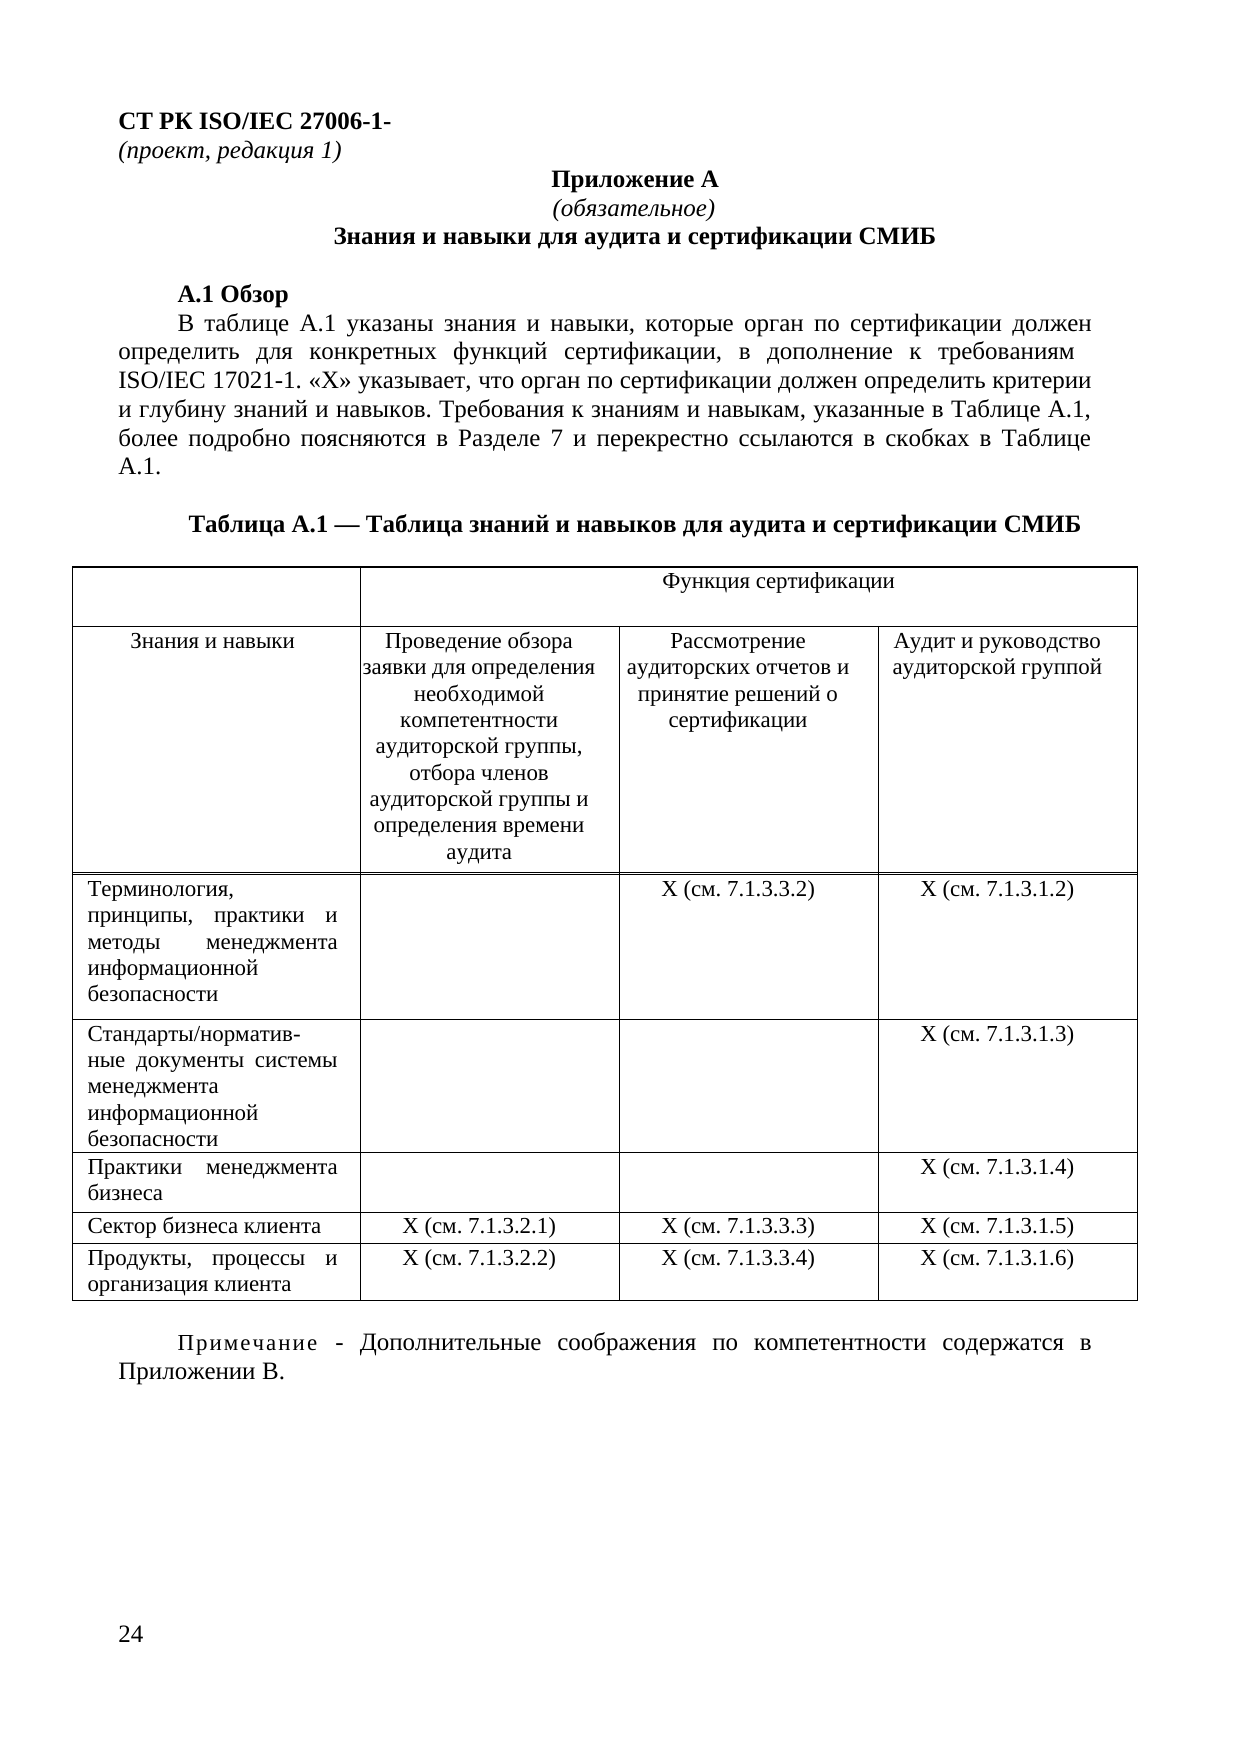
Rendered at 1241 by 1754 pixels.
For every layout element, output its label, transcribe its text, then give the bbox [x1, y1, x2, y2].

table_cell Рассмотрение аудиторских отчетов и принятие решений о сертификации [620, 627, 878, 872]
table_cell X (см. 7.1.3.1.5) [879, 1213, 1137, 1243]
table_cell Продукты, процессы и организация клиента [73, 1244, 360, 1300]
table_cell X (см. 7.1.3.3.2) [620, 875, 878, 1019]
table_cell [620, 1020, 878, 1152]
text (обязательное) [118, 193, 1092, 221]
table_cell X (см. 7.1.3.1.2) [879, 875, 1137, 1019]
table_cell Аудит и руководство аудиторской группой [879, 627, 1137, 872]
table_cell [361, 1020, 619, 1152]
table_cell [361, 1153, 619, 1212]
table_cell Знания и навыки [73, 627, 360, 872]
table_cell X (см. 7.1.3.3.4) [620, 1244, 878, 1300]
table_cell X (см. 7.1.3.2.2) [361, 1244, 619, 1300]
table_cell Практики менеджмента бизнеса [73, 1153, 360, 1212]
table_cell X (см. 7.1.3.1.6) [879, 1244, 1137, 1300]
text A.1 Обзор [118, 279, 1092, 308]
table_cell [361, 875, 619, 1019]
text В таблице A.1 указаны знания и навыки, которые орган по сертификации должен определить для конкретных функций сертификации, в дополнение к требованиям ISO/IEC 17021-1. «X» указывает, что орган по сертификации должен определить критерии и глубину знаний и навыков. Требования к знаниям и навыкам, указанные в Таблице A.1, более подробно поясняются в Разделе 7 и перекрестно ссылаются в скобках в Таблице A.1. [118, 308, 1092, 480]
text Таблица A.1 — Таблица знаний и навыков для аудита и сертификации СМИБ [118, 509, 1092, 538]
table_header Функция сертификации [361, 568, 1137, 626]
table_cell Стандарты/норматив-ные документы системы менеджмента информационной безопасности [73, 1020, 360, 1152]
table_cell X (см. 7.1.3.1.4) [879, 1153, 1137, 1212]
text Примечание - Дополнительные соображения по компетентности содержатся в Приложении B. [118, 1327, 1092, 1385]
text Знания и навыки для аудита и сертификации СМИБ [118, 221, 1092, 250]
table_cell [620, 1153, 878, 1212]
text Приложение A [118, 164, 1092, 193]
table_cell X (см. 7.1.3.3.3) [620, 1213, 878, 1243]
table_cell X (см. 7.1.3.1.3) [879, 1020, 1137, 1152]
table_cell Терминология, принципы, практики и методы менеджмента информационной безопасности [73, 875, 360, 1019]
table_cell Сектор бизнеса клиента [73, 1213, 360, 1243]
table_cell Проведение обзора заявки для определения необходимой компетентности аудиторской группы, отбора членов аудиторской группы и определения времени аудита [361, 627, 619, 872]
table_cell X (см. 7.1.3.2.1) [361, 1213, 619, 1243]
table_header [73, 568, 360, 626]
